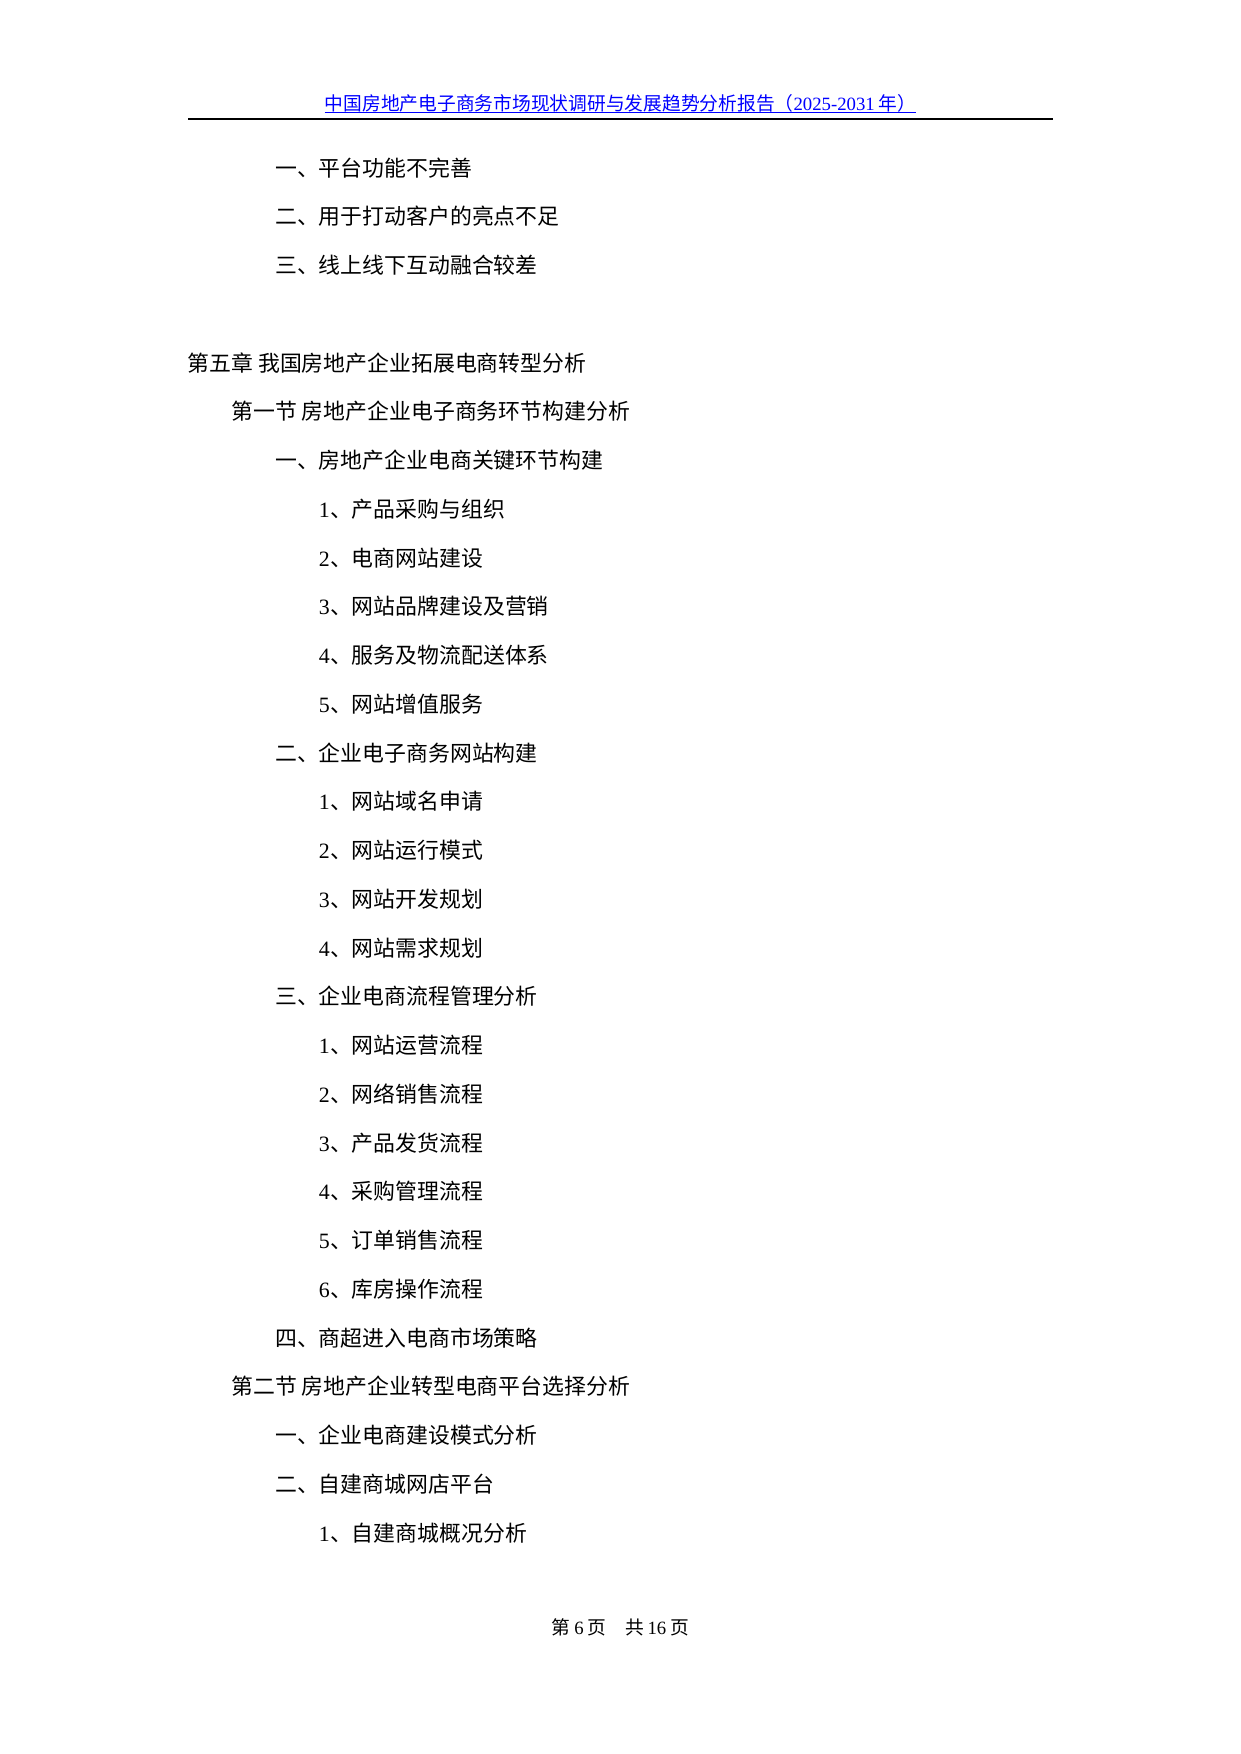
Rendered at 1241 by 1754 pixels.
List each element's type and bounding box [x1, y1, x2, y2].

text [187, 150, 1053, 1548]
